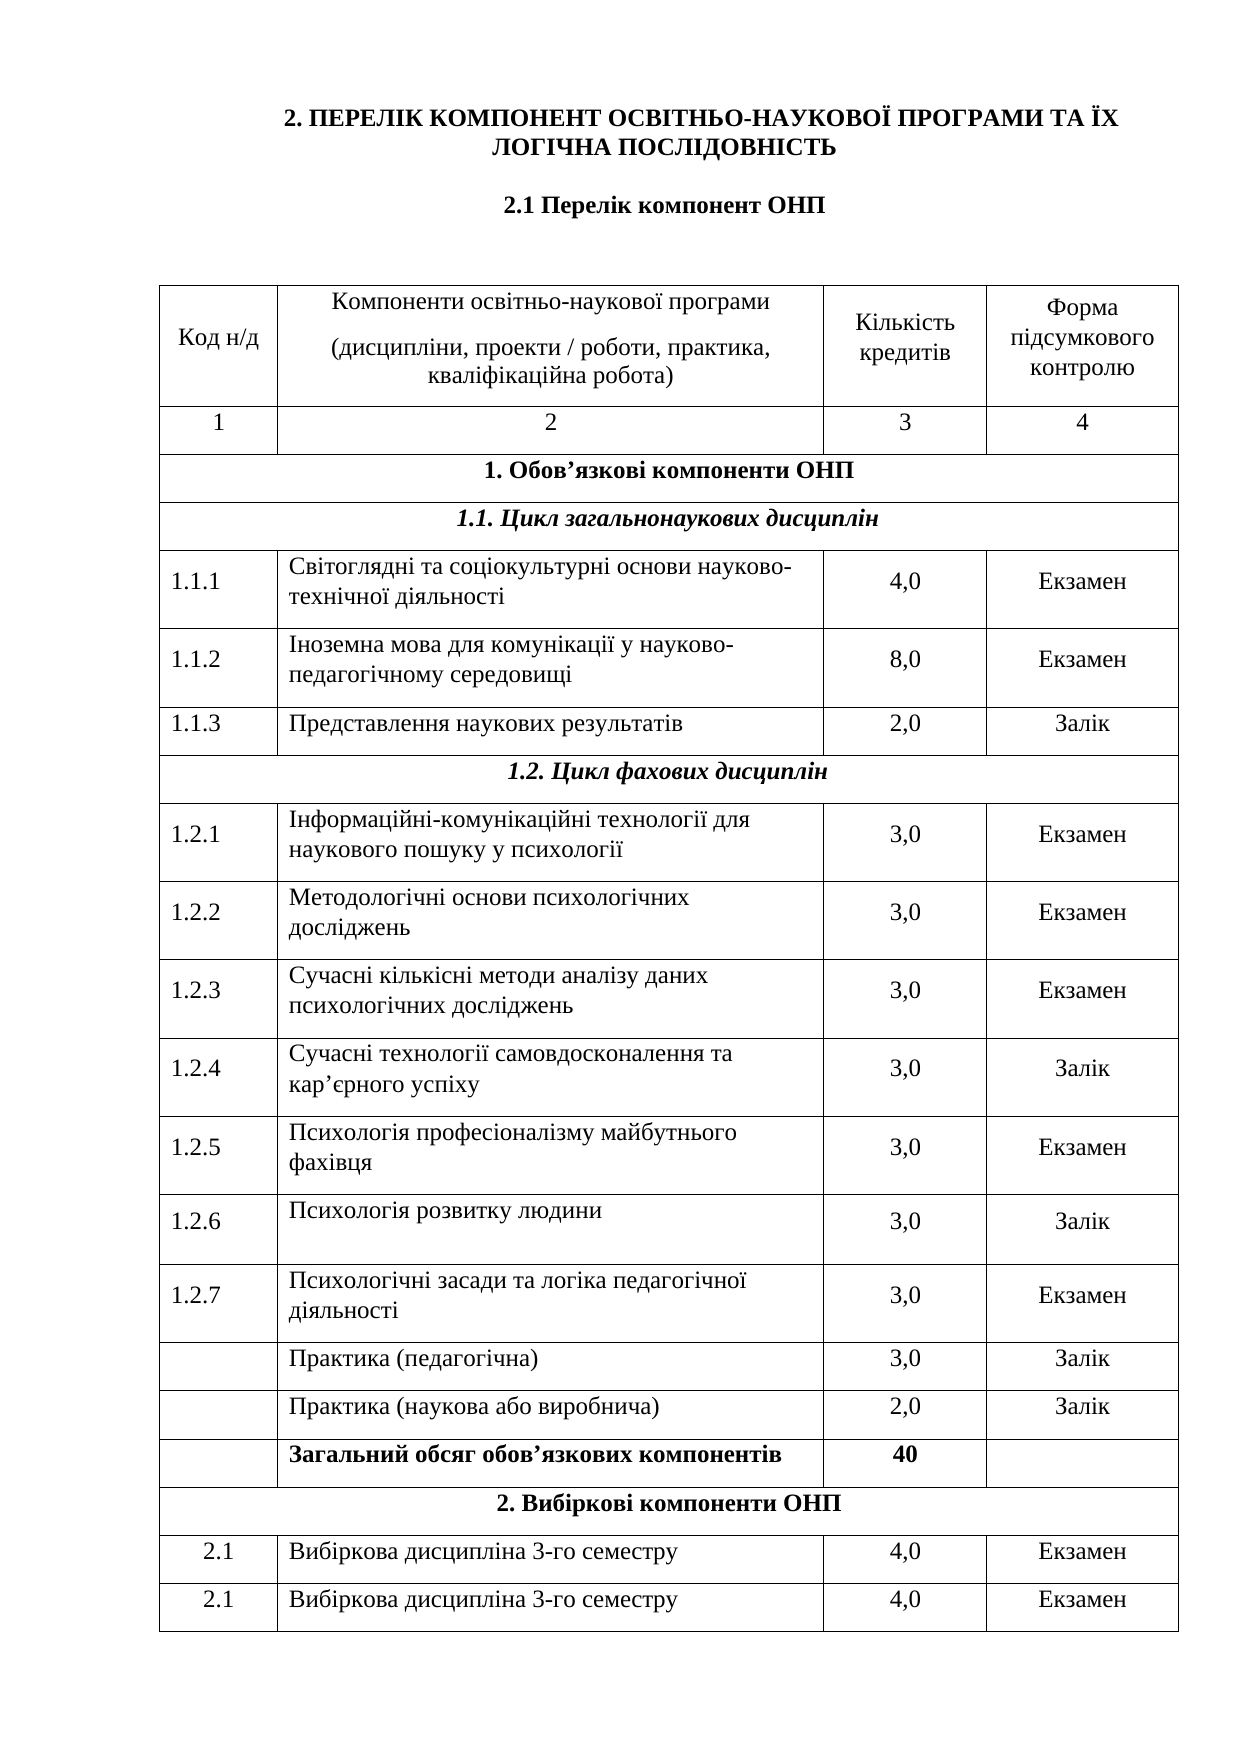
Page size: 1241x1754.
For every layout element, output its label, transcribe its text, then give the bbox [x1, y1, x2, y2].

table_cell Практика (педагогічна) [278, 1343, 823, 1390]
table_cell 3,0 [824, 804, 986, 881]
table_cell 3,0 [824, 960, 986, 1037]
table_cell 2.1 [160, 1536, 277, 1583]
table_cell 1.2. Цикл фахових дисциплін [160, 756, 1178, 803]
table_cell Залік [987, 1039, 1178, 1116]
table_header Форма підсумкового контролю [987, 286, 1178, 406]
table_cell Залік [987, 708, 1178, 755]
table_cell 1.2.3 [160, 960, 277, 1037]
table_cell Вибіркова дисципліна 3-го семестру [278, 1536, 823, 1583]
text 2. ПЕРЕЛІК КОМПОНЕНТ ОСВІТНЬО-НАУКОВОЇ ПРОГРАМИ ТА ЇХ ЛОГІЧНА ПОСЛІДОВНІСТЬ [177, 103, 1152, 161]
table_cell 3 [824, 407, 986, 454]
table_cell Практика (наукова або виробнича) [278, 1391, 823, 1438]
table_cell 1.2.2 [160, 882, 277, 959]
table_cell 3,0 [824, 882, 986, 959]
table_cell Екзамен [987, 960, 1178, 1037]
table_cell Екзамен [987, 629, 1178, 707]
table_cell 1.2.7 [160, 1265, 277, 1342]
table_cell 4,0 [824, 551, 986, 628]
table_cell Екзамен [987, 551, 1178, 628]
table_cell Екзамен [987, 1536, 1178, 1583]
table_header Кількість кредитів [824, 286, 986, 406]
table_cell [160, 1343, 277, 1390]
table_cell Сучасні кількісні методи аналізу даних психологічних досліджень [278, 960, 823, 1037]
table_cell Психологія професіоналізму майбутнього фахівця [278, 1117, 823, 1194]
table_cell Представлення наукових результатів [278, 708, 823, 755]
table_cell 4,0 [824, 1584, 986, 1631]
table_cell Світоглядні та соціокультурні основи науково-технічної діяльності [278, 551, 823, 628]
table_cell 8,0 [824, 629, 986, 707]
table_cell 2,0 [824, 708, 986, 755]
table_cell 4 [987, 407, 1178, 454]
table_cell Залік [987, 1391, 1178, 1438]
table_cell [160, 1391, 277, 1438]
table_cell 2.1 [160, 1584, 277, 1631]
table_cell 2 [278, 407, 823, 454]
table_cell Вибіркова дисципліна 3-го семестру [278, 1584, 823, 1631]
text 2.1 Перелік компонент ОНП [177, 190, 1152, 218]
table_cell Сучасні технології самовдосконалення та кар’єрного успіху [278, 1039, 823, 1116]
table_cell Інформаційні-комунікаційні технології для наукового пошуку у психології [278, 804, 823, 881]
table_cell Залік [987, 1343, 1178, 1390]
table_cell 1 [160, 407, 277, 454]
table_cell 1.2.1 [160, 804, 277, 881]
table_cell 1.1. Цикл загальнонаукових дисциплін [160, 503, 1178, 550]
table_cell Екзамен [987, 804, 1178, 881]
table_cell 3,0 [824, 1117, 986, 1194]
table_cell Психологічні засади та логіка педагогічної діяльності [278, 1265, 823, 1342]
table_cell 1.2.4 [160, 1039, 277, 1116]
table_cell [160, 1440, 277, 1487]
table_cell Екзамен [987, 1584, 1178, 1631]
table_header Компоненти освітньо-наукової програми (дисципліни, проекти / роботи, практика, кваліфікаційна робота) [278, 286, 823, 406]
table_cell Методологічні основи психологічних досліджень [278, 882, 823, 959]
table_cell 1.2.6 [160, 1195, 277, 1264]
table_cell 3,0 [824, 1265, 986, 1342]
table_cell 2,0 [824, 1391, 986, 1438]
table_cell Екзамен [987, 1117, 1178, 1194]
table_cell Залік [987, 1195, 1178, 1264]
table_cell 3,0 [824, 1343, 986, 1390]
table_header Код н/д [160, 286, 277, 406]
table_cell 1. Обов’язкові компоненти ОНП [160, 455, 1178, 502]
table_cell Психологія розвитку людини [278, 1195, 823, 1264]
table_cell 40 [824, 1440, 986, 1487]
table_cell 3,0 [824, 1195, 986, 1264]
table_cell 3,0 [824, 1039, 986, 1116]
table_cell 1.1.1 [160, 551, 277, 628]
table_cell Іноземна мова для комунікації у науково-педагогічному середовищі [278, 629, 823, 707]
table_cell 1.2.5 [160, 1117, 277, 1194]
table_cell 2. Вибіркові компоненти ОНП [160, 1488, 1178, 1535]
table_cell Загальний обсяг обов’язкових компонентів [278, 1440, 823, 1487]
table_cell Екзамен [987, 1265, 1178, 1342]
table_cell 4,0 [824, 1536, 986, 1583]
table_cell 1.1.2 [160, 629, 277, 707]
table_cell Екзамен [987, 882, 1178, 959]
table_cell 1.1.3 [160, 708, 277, 755]
table_cell [987, 1440, 1178, 1487]
